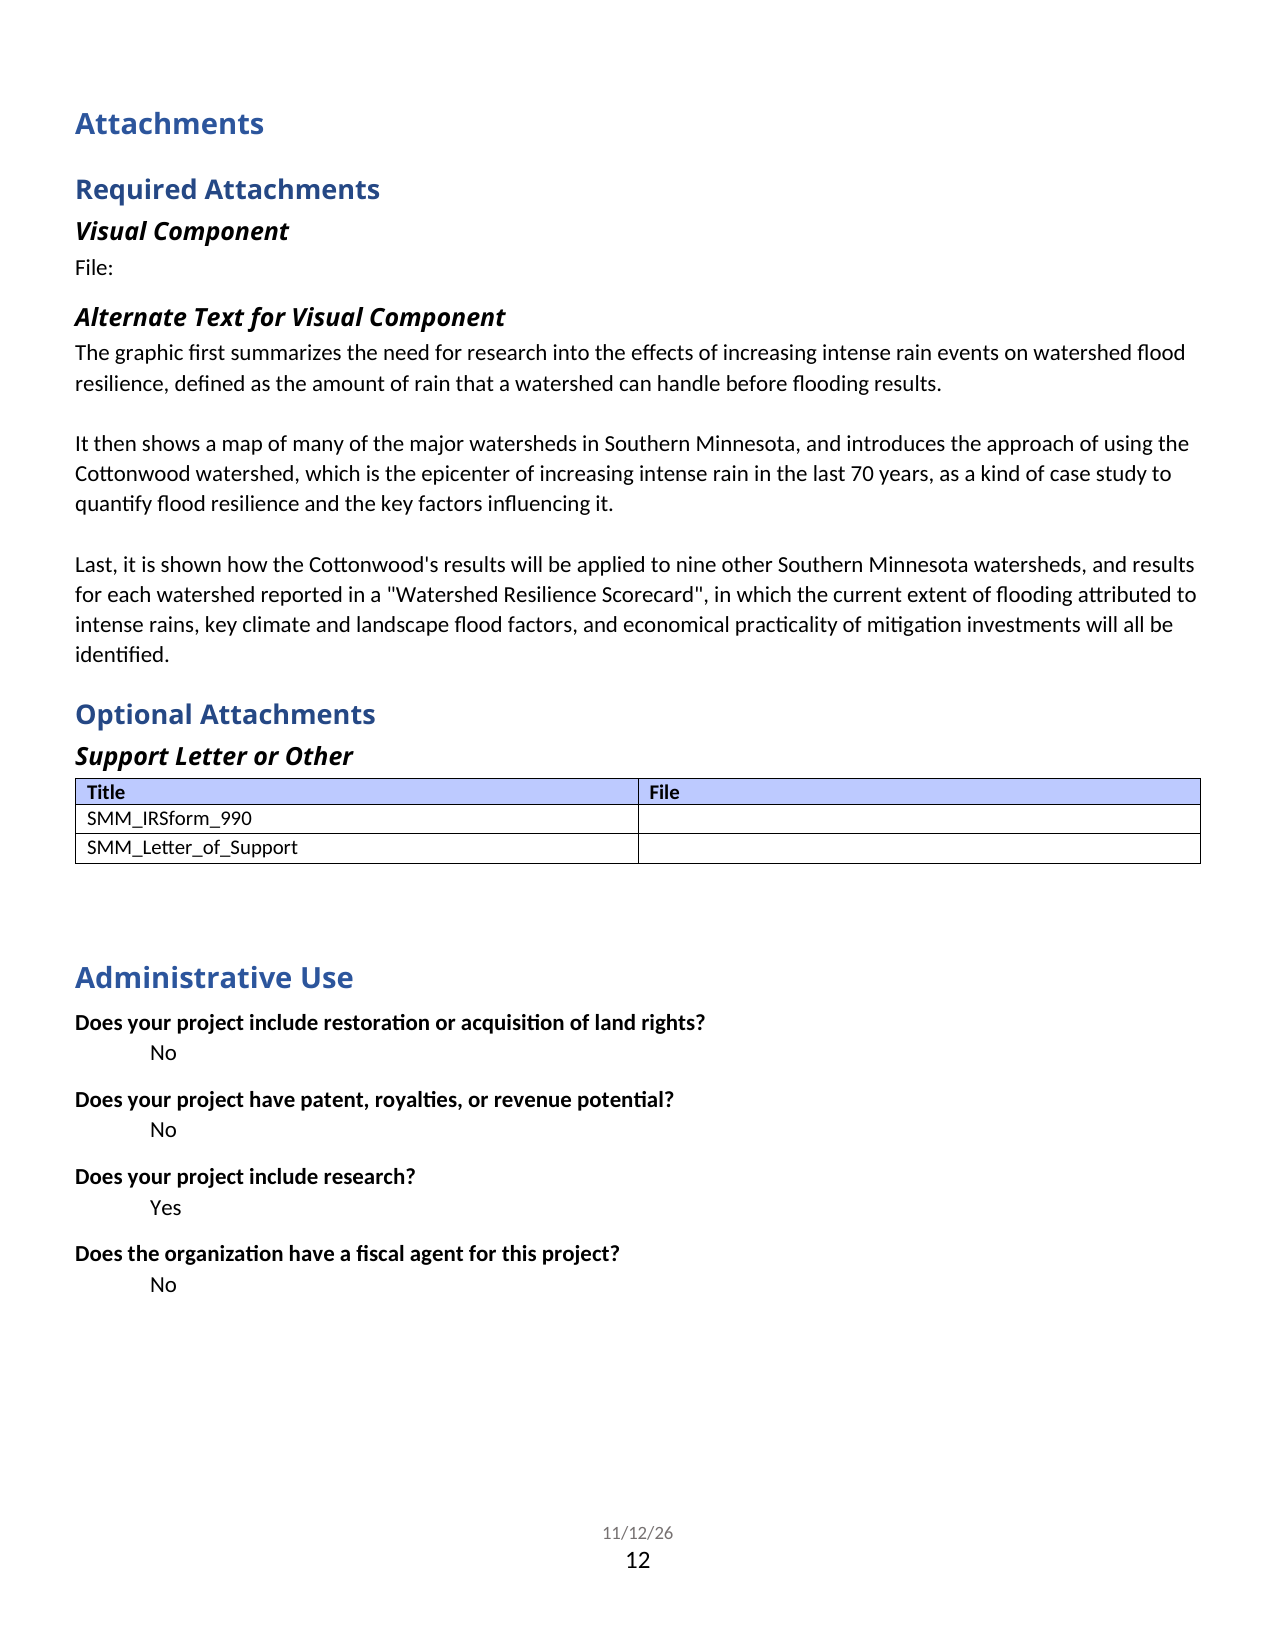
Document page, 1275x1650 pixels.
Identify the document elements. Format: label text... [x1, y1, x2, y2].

text Does your project have patent, royalties, or revenue potential? No [75, 1085, 1200, 1144]
text Does the organization have a fiscal agent for this project? No [75, 1239, 1200, 1298]
subtitle Support Letter or Other [75, 739, 1200, 773]
table_header Title [76, 779, 638, 804]
subtitle Visual Component [75, 214, 1200, 248]
subtitle Alternate Text for Visual Component [75, 300, 1200, 334]
table_cell SMM_IRSform_990 [76, 805, 638, 833]
table_cell [639, 834, 1200, 862]
table_header File [639, 779, 1200, 804]
table_cell [639, 805, 1200, 833]
subtitle Optional Attachments [75, 696, 1200, 733]
table_cell SMM_Letter_of_Support [76, 834, 638, 862]
text File: [75, 253, 1200, 281]
text The graphic first summarizes the need for research into the effects of increasing intense rain events on watershed flood resilience, defined as the amount of rain that a watershed can handle before flooding results. It then shows a map of many of the major watersheds in Southern Minnesota, and introduces the approach of using the Cottonwood watershed, which is the epicenter of increasing intense rain in the last 70 years, as a kind of case study to quantify flood resilience and the key factors influencing it. Last, it is shown how the Cottonwood's results will be applied to nine other Southern Minnesota watersheds, and results for each watershed reported in a "Watershed Resilience Scorecard", in which the current extent of flooding attributed to intense rains, key climate and landscape flood factors, and economical practicality of mitigation investments will all be identified. [75, 338, 1200, 669]
text Does your project include restoration or acquisition of land rights? No [75, 1008, 1200, 1067]
subtitle Required Attachments [75, 171, 1200, 208]
text Does your project include research? Yes [75, 1162, 1200, 1221]
subtitle Administrative Use [75, 957, 1200, 997]
subtitle Attachments [75, 103, 1200, 143]
